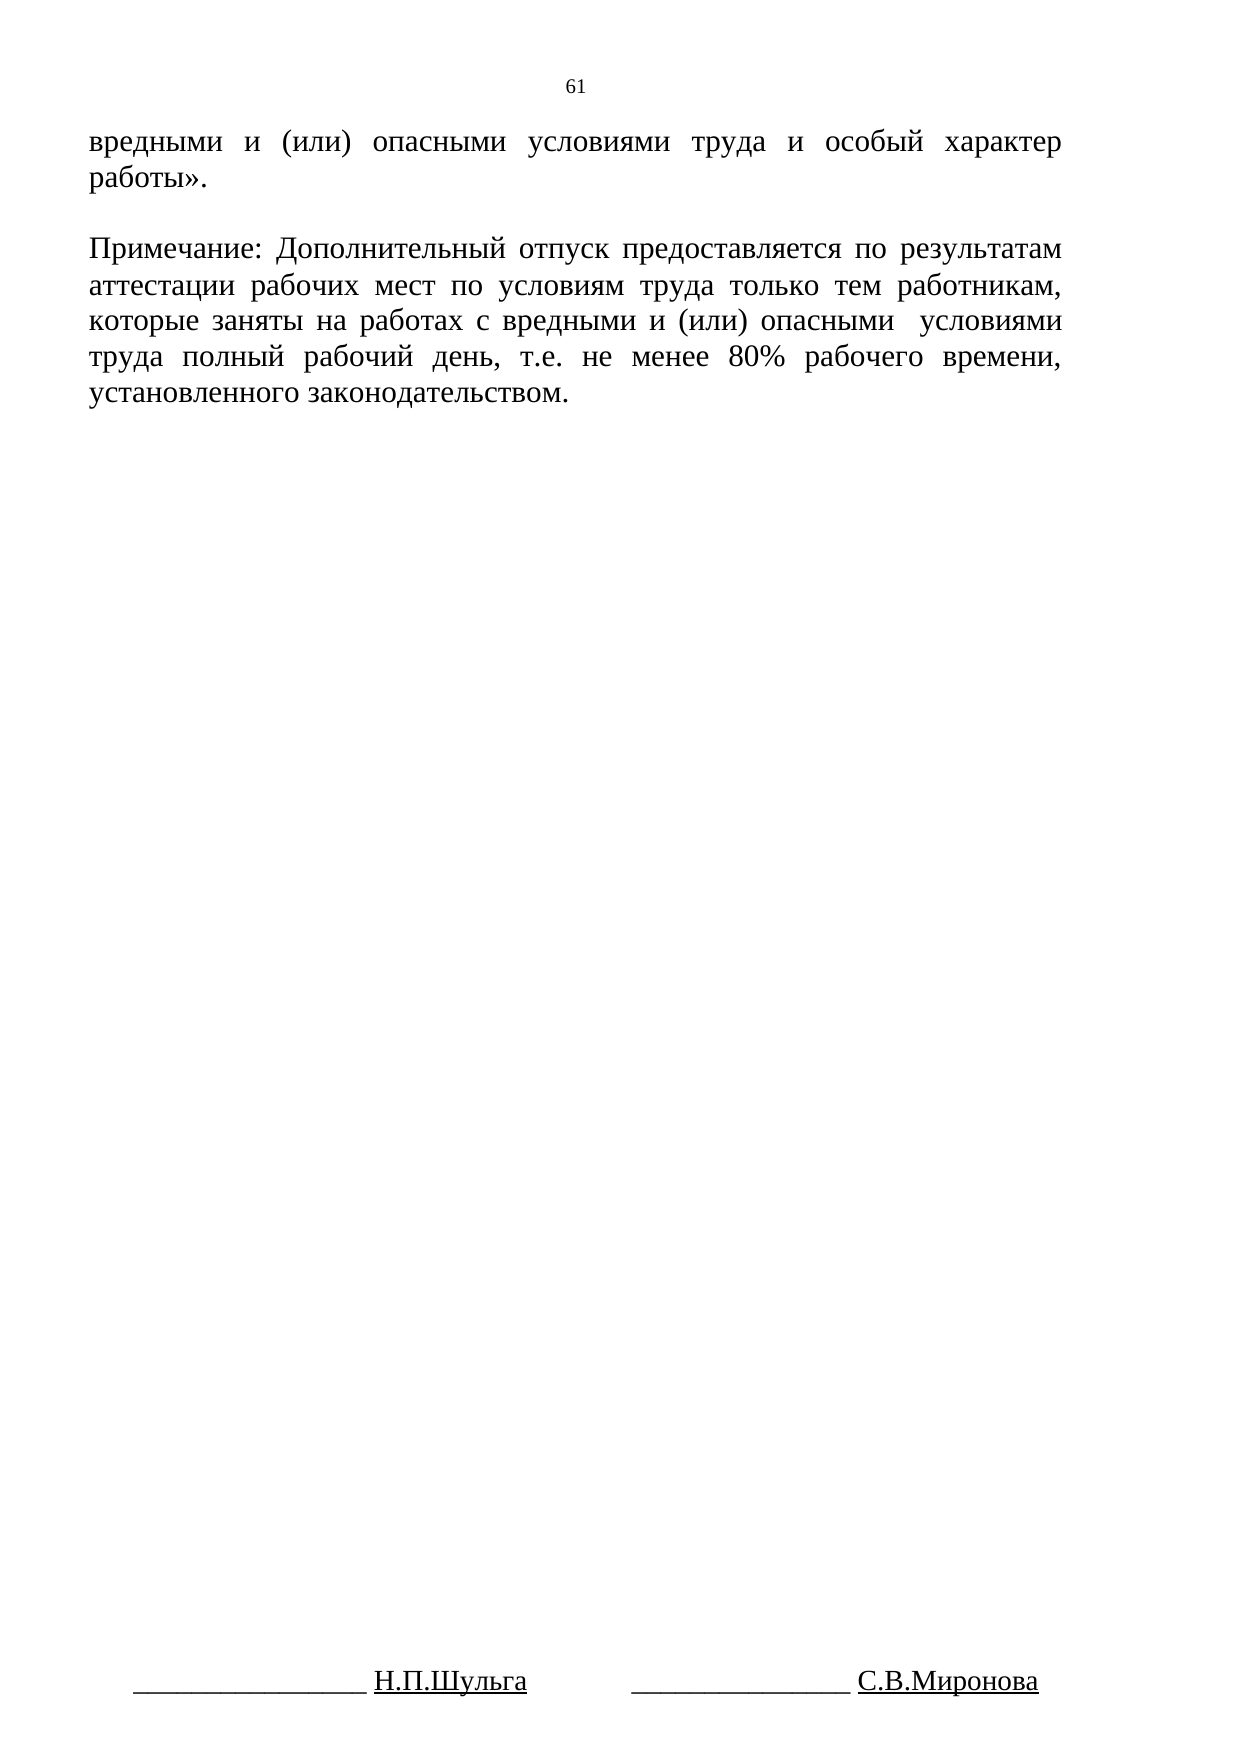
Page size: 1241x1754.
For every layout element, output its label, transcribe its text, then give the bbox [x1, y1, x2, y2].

text Примечание: Дополнительный отпуск предоставляется по результатам аттестации рабочих мест по условиям труда только тем работникам, которые заняты на работах с вредными и (или) опасными условиями труда полный рабочий день, т.е. не менее 80% рабочего времени, установленного законодательством. [89, 230, 1063, 409]
